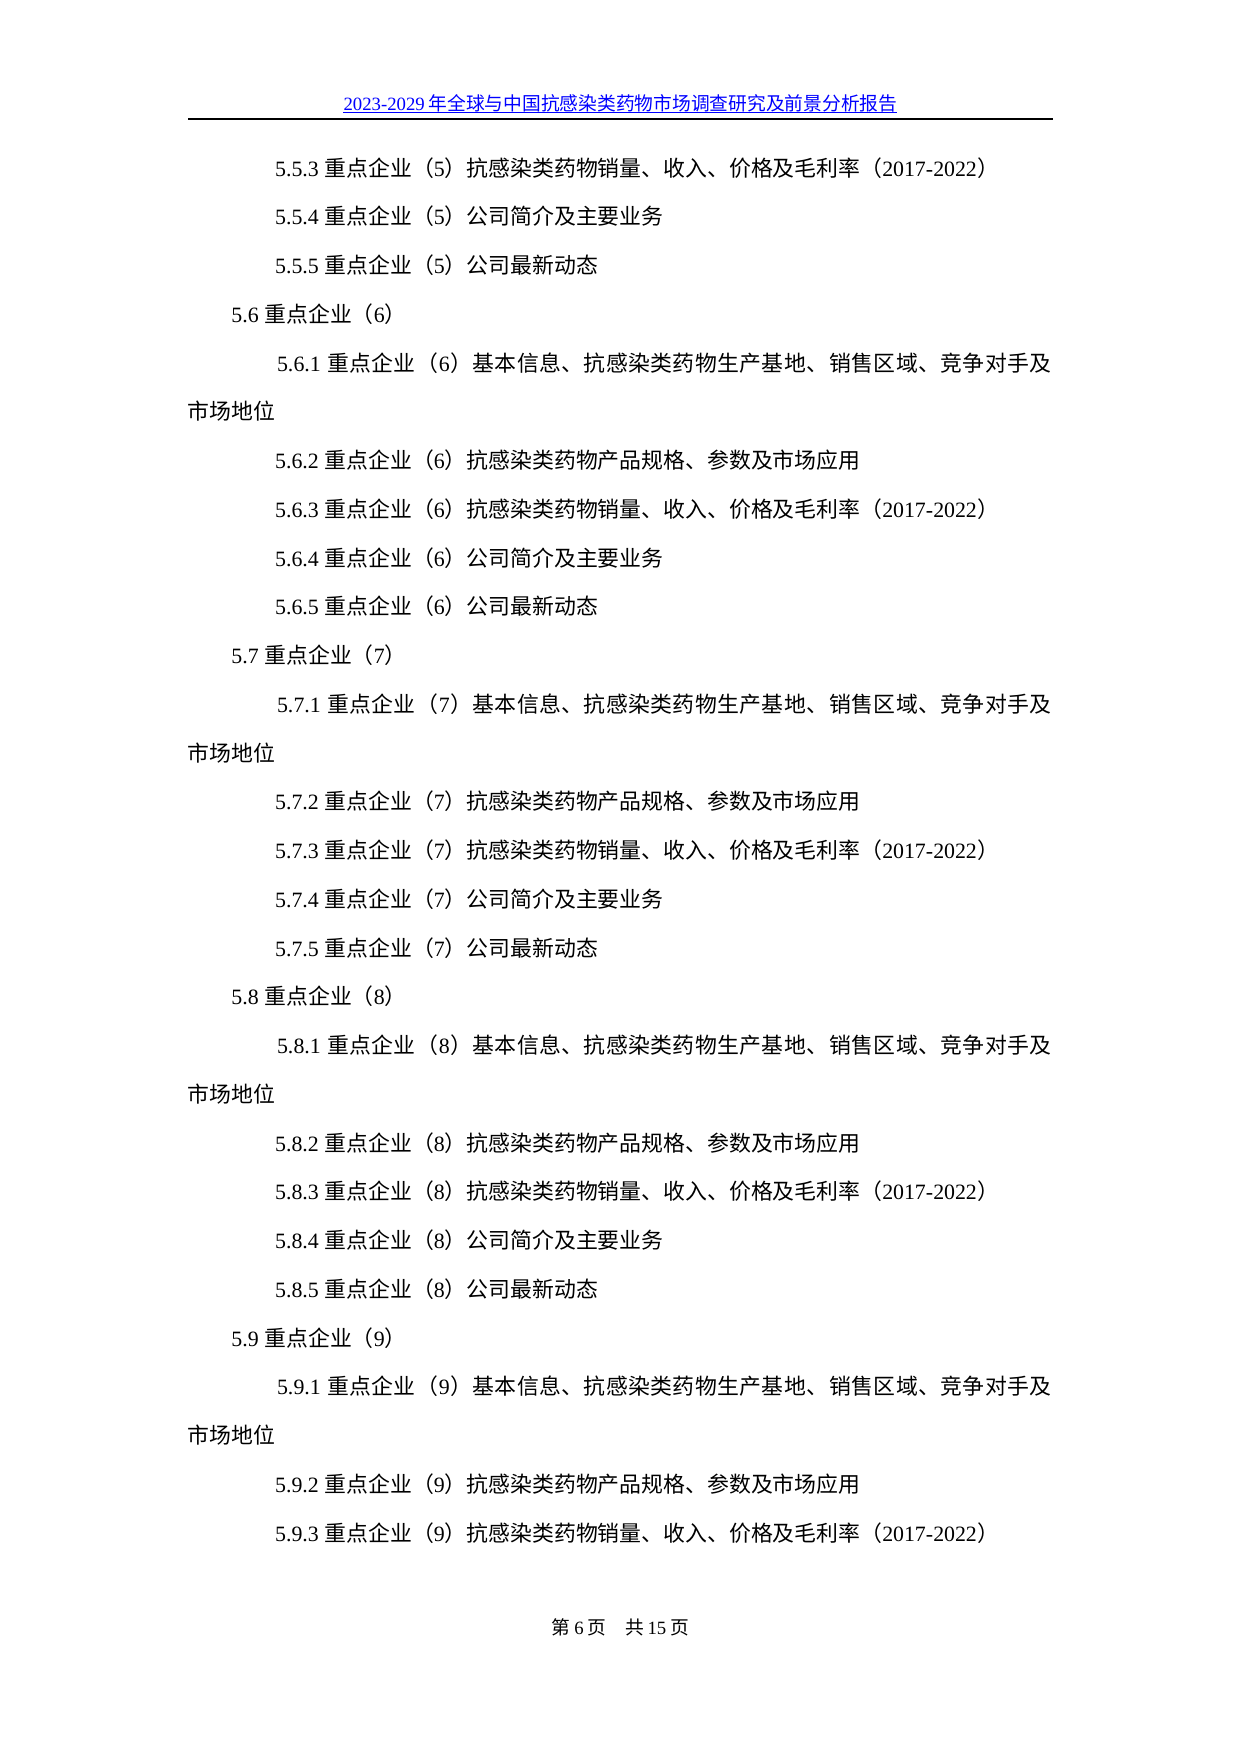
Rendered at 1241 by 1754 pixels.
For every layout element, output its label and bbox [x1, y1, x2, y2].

text [187, 150, 1053, 1548]
